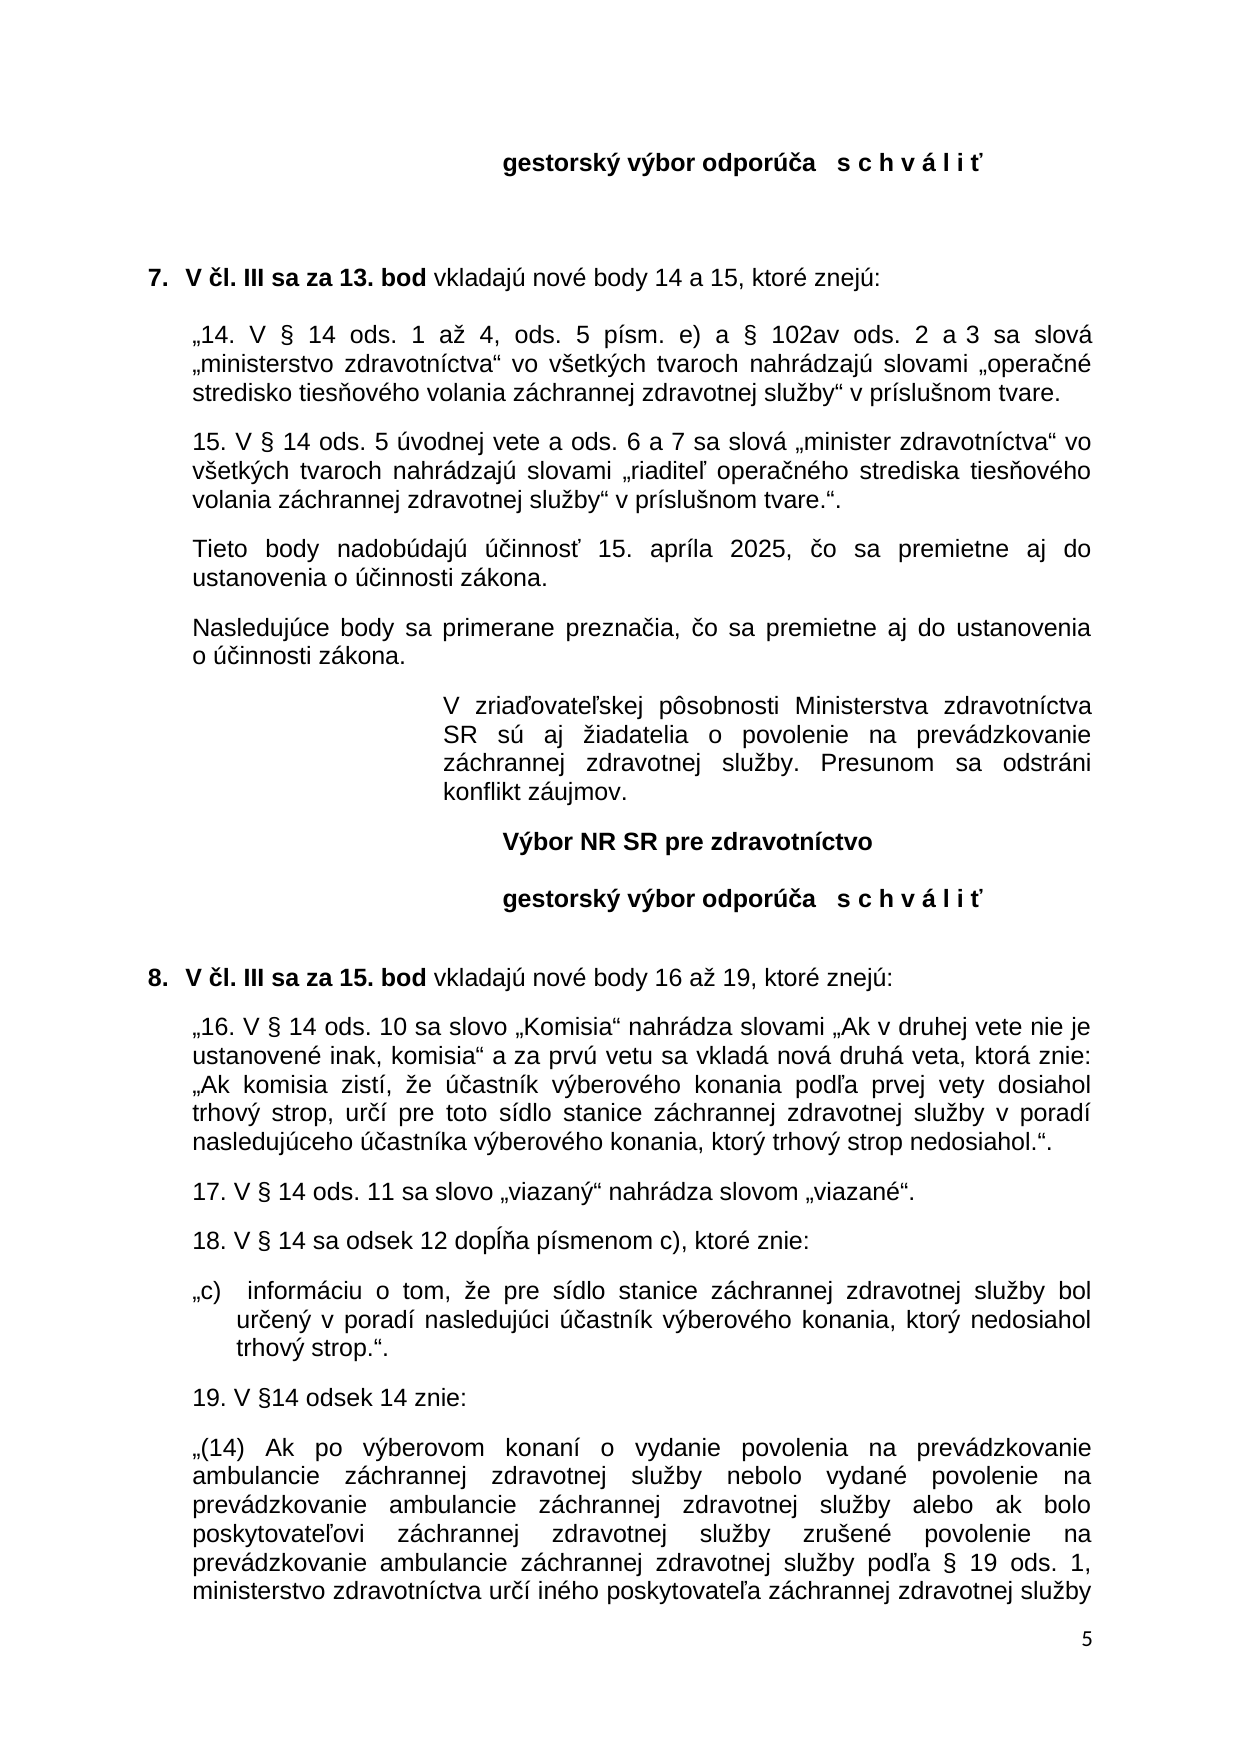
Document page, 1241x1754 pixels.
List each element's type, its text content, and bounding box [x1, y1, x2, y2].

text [192, 1433, 1093, 1605]
text „c) informáciu o tom, že pre sídlo stanice záchrannej zdravotnej služby bol určený v poradí nasledujúci účastník výberového konania, ktorý nedosiahol trhový strop.“. [192, 1276, 1093, 1362]
text Nasledujúce body sa primerane preznačia, čo sa premietne aj do ustanovenia o účinnosti zákona. [192, 613, 1093, 670]
text 17. V § 14 ods. 11 sa slovo „viazaný“ nahrádza slovom „viazané“. [192, 1177, 1093, 1206]
text gestorský výbor odporúča s c h v á l i ť [502, 884, 1093, 913]
text Výbor NR SR pre zdravotníctvo [502, 827, 1093, 856]
text „16. V § 14 ods. 10 sa slovo „Komisia“ nahrádza slovami „Ak v druhej vete nie je ustanovené inak, komisia“ a za prvú vetu sa vkladá nová druhá veta, ktorá znie: „Ak komisia zistí, že účastník výberového konania podľa prvej vety dosiahol trhový strop, určí pre toto sídlo stanice záchrannej zdravotnej služby v poradí nasledujúceho účastníka výberového konania, ktorý trhový strop nedosiahol.“. [192, 1012, 1093, 1156]
text „14. V § 14 ods. 1 až 4, ods. 5 písm. e) a § 102av ods. 2 a 3 sa slová „ministerstvo zdravotníctva“ vo všetkých tvaroch nahrádzajú slovami „operačné stredisko tiesňového volania záchrannej zdravotnej služby“ v príslušnom tvare. [192, 320, 1093, 406]
text 18. V § 14 sa odsek 12 dopĺňa písmenom c), ktoré znie: [192, 1226, 1093, 1255]
text gestorský výbor odporúča s c h v á l i ť [502, 148, 1093, 176]
text Tieto body nadobúdajú účinnosť 15. apríla 2025, čo sa premietne aj do ustanovenia o účinnosti zákona. [192, 534, 1093, 592]
list V čl. III sa za 15. bod vkladajú nové body 16 až 19, ktoré znejú: [148, 963, 1093, 991]
list V čl. III sa za 13. bod vkladajú nové body 14 a 15, ktoré znejú: [148, 263, 1093, 291]
text 19. V §14 odsek 14 znie: [192, 1383, 1093, 1412]
text V zriaďovateľskej pôsobnosti Ministerstva zdravotníctva SR sú aj žiadatelia o povolenie na prevádzkovanie záchrannej zdravotnej služby. Presunom sa odstráni konflikt záujmov. [443, 691, 1093, 806]
text 15. V § 14 ods. 5 úvodnej vete a ods. 6 a 7 sa slová „minister zdravotníctva“ vo všetkých tvaroch nahrádzajú slovami „riaditeľ operačného strediska tiesňového volania záchrannej zdravotnej služby“ v príslušnom tvare.“. [192, 427, 1093, 513]
